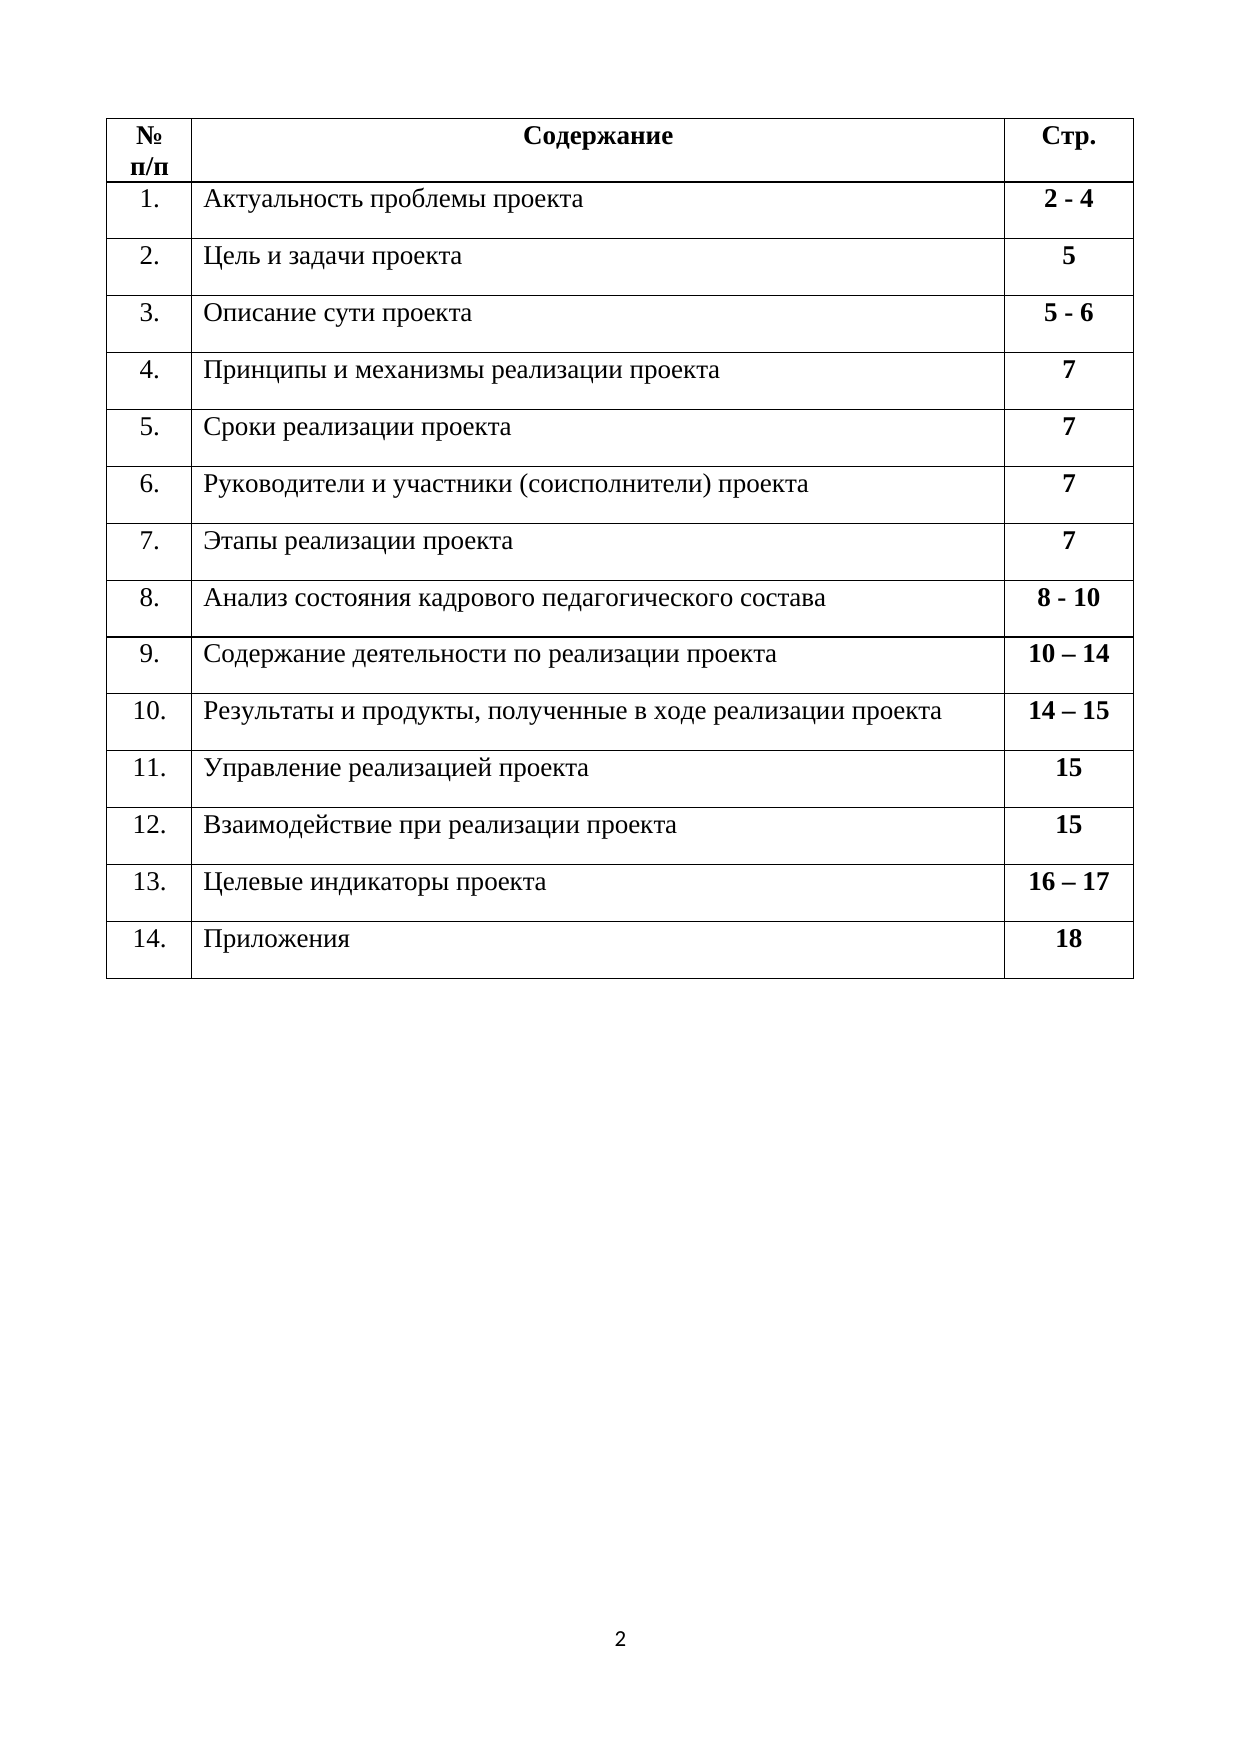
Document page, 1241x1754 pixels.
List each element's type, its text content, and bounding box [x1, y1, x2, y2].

table_cell Принципы и механизмы реализации проекта [192, 353, 1004, 409]
table_cell 8 - 10 [1005, 581, 1133, 636]
table_cell 15 [1005, 751, 1133, 807]
table_cell 5. [107, 410, 191, 466]
table_header Содержание [192, 119, 1004, 181]
table_cell Цель и задачи проекта [192, 239, 1004, 295]
table_cell 2 - 4 [1005, 183, 1133, 238]
table_cell 3. [107, 296, 191, 352]
table_cell 14 – 15 [1005, 694, 1133, 750]
table_cell Руководители и участники (соисполнители) проекта [192, 467, 1004, 523]
table_cell Взаимодействие при реализации проекта [192, 808, 1004, 864]
table_cell Описание сути проекта [192, 296, 1004, 352]
table_cell 7 [1005, 410, 1133, 466]
table_cell 16 – 17 [1005, 865, 1133, 921]
table_cell 7 [1005, 524, 1133, 579]
table_cell Содержание деятельности по реализации проекта [192, 638, 1004, 693]
table_cell 7. [107, 524, 191, 579]
table_cell 4. [107, 353, 191, 409]
table_header № п/п [107, 119, 191, 181]
table_cell 10. [107, 694, 191, 750]
table_cell Целевые индикаторы проекта [192, 865, 1004, 921]
table_cell Этапы реализации проекта [192, 524, 1004, 579]
table_cell 5 [1005, 239, 1133, 295]
table_cell 6. [107, 467, 191, 523]
table_cell Результаты и продукты, полученные в ходе реализации проекта [192, 694, 1004, 750]
table_cell 14. [107, 922, 191, 978]
table_cell 8. [107, 581, 191, 636]
table_header Стр. [1005, 119, 1133, 181]
table_cell 13. [107, 865, 191, 921]
table_cell Анализ состояния кадрового педагогического состава [192, 581, 1004, 636]
table_cell Управление реализацией проекта [192, 751, 1004, 807]
table_cell Приложения [192, 922, 1004, 978]
table_cell Актуальность проблемы проекта [192, 183, 1004, 238]
table_cell 9. [107, 638, 191, 693]
table_cell 18 [1005, 922, 1133, 978]
table_cell 7 [1005, 467, 1133, 523]
table_cell 2. [107, 239, 191, 295]
table_cell 15 [1005, 808, 1133, 864]
table_cell 5 - 6 [1005, 296, 1133, 352]
table_cell 11. [107, 751, 191, 807]
table_cell 7 [1005, 353, 1133, 409]
table_cell 1. [107, 183, 191, 238]
table_cell 10 – 14 [1005, 638, 1133, 693]
table_cell 12. [107, 808, 191, 864]
table_cell Сроки реализации проекта [192, 410, 1004, 466]
